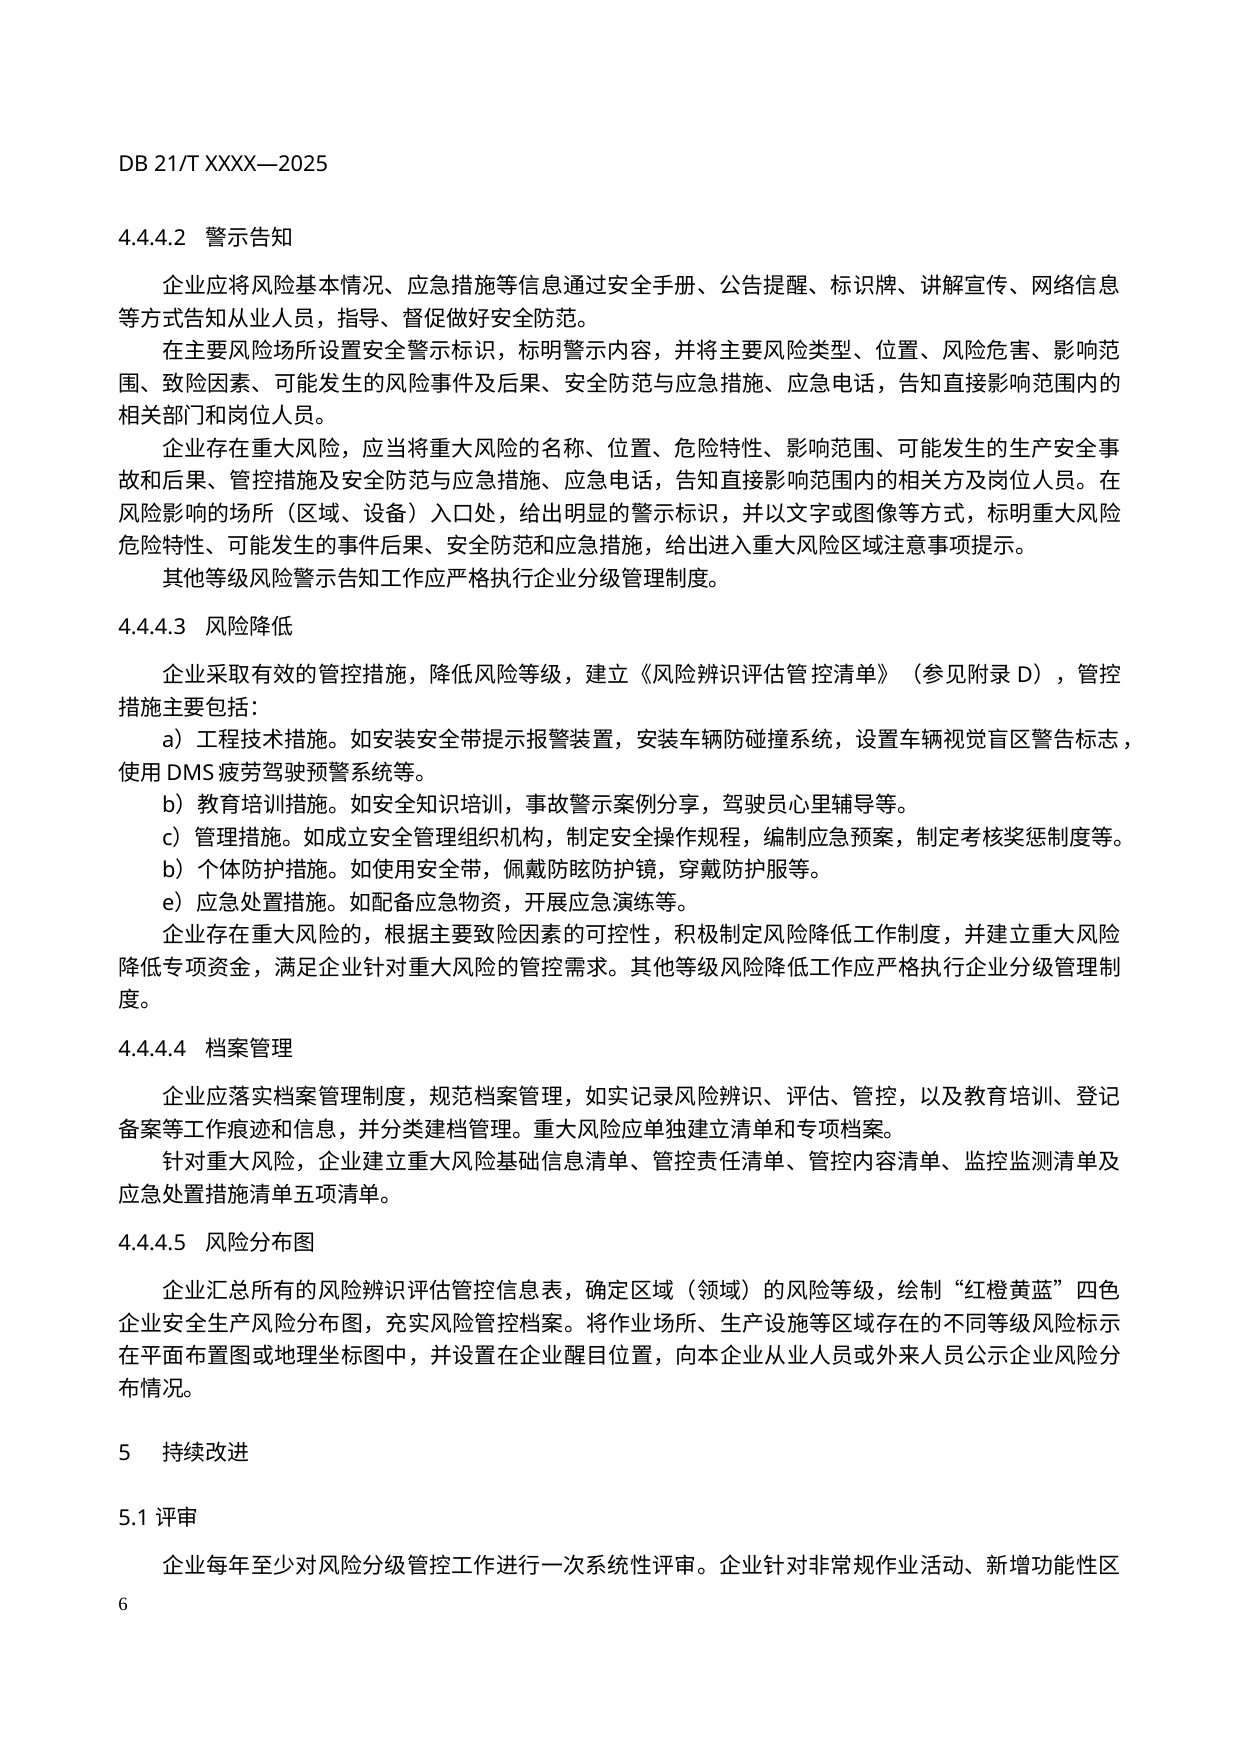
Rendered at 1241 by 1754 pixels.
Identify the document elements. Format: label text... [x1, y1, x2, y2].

text e）应急处置措施。如配备应急物资，开展应急演练等。 [118, 884, 1122, 917]
text b）个体防护措施。如使用安全带，佩戴防眩防护镜，穿戴防护服等。 [118, 852, 1122, 884]
text 企业采取有效的管控措施，降低风险等级，建立《风险辨识评估管控清单》（参见附录D），管控措施主要包括： [118, 657, 1122, 722]
text 其他等级风险警示告知工作应严格执行企业分级管理制度。 [118, 560, 1122, 593]
subtitle 持续改进 [118, 1435, 1122, 1467]
subtitle 警示告知 [118, 219, 1122, 251]
text 企业存在重大风险的，根据主要致险因素的可控性，积极制定风险降低工作制度，并建立重大风险降低专项资金，满足企业针对重大风险的管控需求。其他等级风险降低工作应严格执行企业分级管理制度。 [118, 917, 1122, 1014]
text 企业应将风险基本情况、应急措施等信息通过安全手册、公告提醒、标识牌、讲解宣传、网络信息等方式告知从业人员，指导、督促做好安全防范。 [118, 268, 1122, 333]
text 企业汇总所有的风险辨识评估管控信息表，确定区域（领域）的风险等级，绘制“红橙黄蓝”四色企业安全生产风险分布图，充实风险管控档案。将作业场所、生产设施等区域存在的不同等级风险标示在平面布置图或地理坐标图中，并设置在企业醒目位置，向本企业从业人员或外来人员公示企业风险分布情况。 [118, 1273, 1122, 1403]
text 企业存在重大风险，应当将重大风险的名称、位置、危险特性、影响范围、可能发生的生产安全事故和后果、管控措施及安全防范与应急措施、应急电话，告知直接影响范围内的相关方及岗位人员。在风险影响的场所（区域、设备）入口处，给出明显的警示标识，并以文字或图像等方式，标明重大风险危险特性、可能发生的事件后果、安全防范和应急措施，给出进入重大风险区域注意事项提示。 [118, 430, 1122, 560]
text c）管理措施。如成立安全管理组织机构，制定安全操作规程，编制应急预案，制定考核奖惩制度等。 [118, 819, 1122, 852]
subtitle 风险分布图 [118, 1225, 1122, 1257]
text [118, 1548, 1122, 1580]
subtitle 评审 [118, 1500, 1122, 1531]
text 企业应落实档案管理制度，规范档案管理，如实记录风险辨识、评估、管控，以及教育培训、登记备案等工作痕迹和信息，并分类建档管理。重大风险应单独建立清单和专项档案。 [118, 1079, 1122, 1144]
subtitle 档案管理 [118, 1031, 1122, 1062]
text a）工程技术措施。如安装安全带提示报警装置，安装车辆防碰撞系统，设置车辆视觉盲区警告标志，使用DMS疲劳驾驶预警系统等。 [118, 722, 1122, 787]
text b）教育培训措施。如安全知识培训，事故警示案例分享，驾驶员心里辅导等。 [118, 787, 1122, 819]
text 针对重大风险，企业建立重大风险基础信息清单、管控责任清单、管控内容清单、监控监测清单及应急处置措施清单五项清单。 [118, 1144, 1122, 1209]
text 在主要风险场所设置安全警示标识，标明警示内容，并将主要风险类型、位置、风险危害、影响范围、致险因素、可能发生的风险事件及后果、安全防范与应急措施、应急电话，告知直接影响范围内的相关部门和岗位人员。 [118, 333, 1122, 430]
subtitle 风险降低 [118, 609, 1122, 641]
